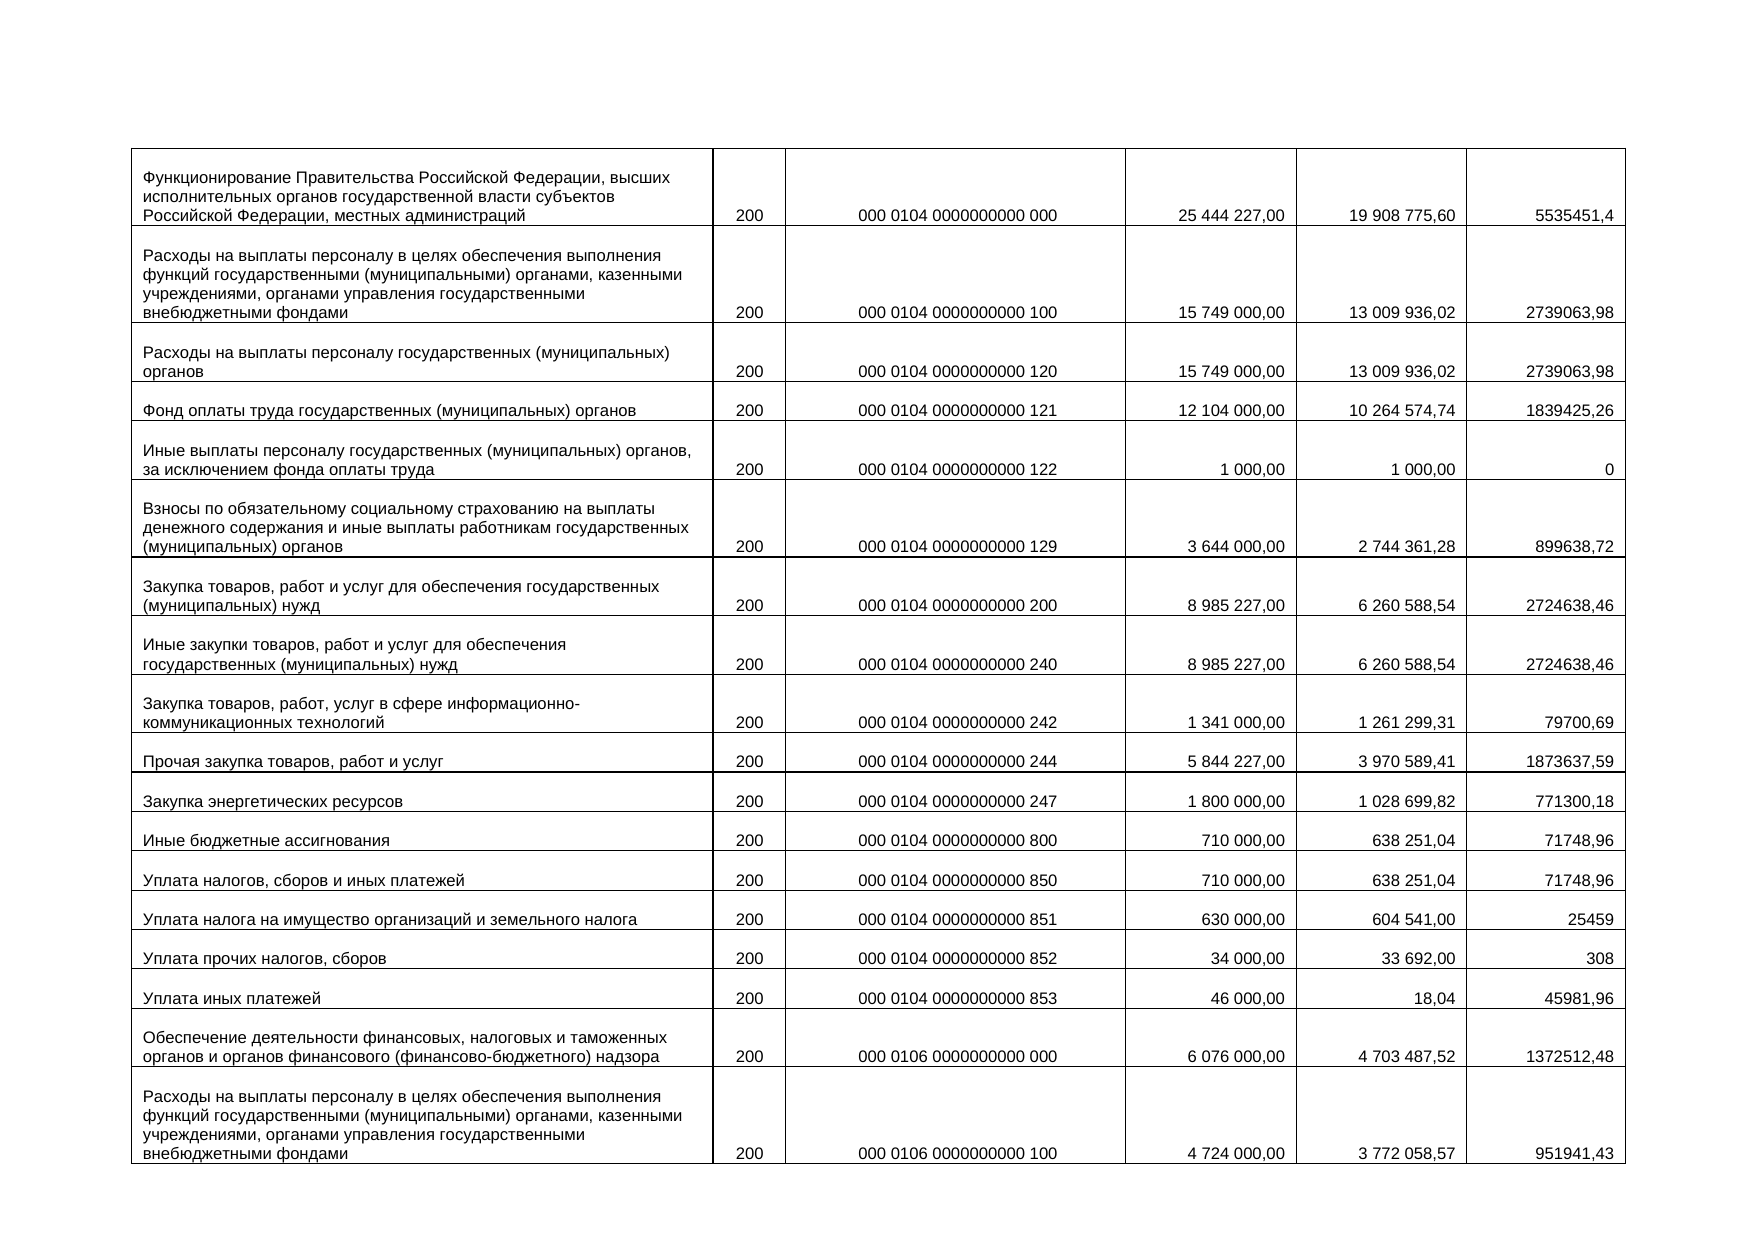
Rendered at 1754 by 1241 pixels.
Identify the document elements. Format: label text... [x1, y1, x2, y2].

table_cell 18,04 [1297, 969, 1466, 1008]
table_cell 6 260 588,54 [1297, 558, 1466, 615]
table_cell 71748,96 [1467, 812, 1625, 850]
table_cell 710 000,00 [1126, 812, 1296, 850]
table_cell 200 [714, 675, 785, 732]
table_cell 13 009 936,02 [1297, 323, 1466, 381]
table_cell 200 [714, 149, 785, 225]
table_cell 1873637,59 [1467, 733, 1625, 771]
table_cell Закупка товаров, работ и услуг для обеспечения государственных (муниципальных) нужд [132, 558, 712, 615]
table_cell 000 0104 0000000000 851 [786, 891, 1125, 929]
table_cell 638 251,04 [1297, 812, 1466, 850]
table_cell 000 0104 0000000000 122 [786, 421, 1125, 479]
table_cell 308 [1467, 930, 1625, 968]
table_cell 200 [714, 851, 785, 889]
table_cell 000 0104 0000000000 200 [786, 558, 1125, 615]
table_cell 6 260 588,54 [1297, 616, 1466, 673]
table_cell 3 644 000,00 [1126, 480, 1296, 556]
table_cell 1 341 000,00 [1126, 675, 1296, 732]
table_cell Закупка товаров, работ, услуг в сфере информационно-коммуникационных технологий [132, 675, 712, 732]
table_cell 000 0104 0000000000 850 [786, 851, 1125, 889]
table_cell 200 [714, 969, 785, 1008]
table_cell Уплата прочих налогов, сборов [132, 930, 712, 968]
table_cell 0 [1467, 421, 1625, 479]
table_cell 000 0104 0000000000 242 [786, 675, 1125, 732]
table_cell 000 0104 0000000000 800 [786, 812, 1125, 850]
table_cell 200 [714, 773, 785, 811]
table_cell 000 0104 0000000000 247 [786, 773, 1125, 811]
table_cell 200 [714, 1067, 785, 1163]
table_cell 000 0106 0000000000 000 [786, 1009, 1125, 1066]
table_cell 71748,96 [1467, 851, 1625, 889]
table_cell 1 000,00 [1126, 421, 1296, 479]
table_cell 2724638,46 [1467, 558, 1625, 615]
table_cell 200 [714, 382, 785, 420]
table_cell 3 772 058,57 [1297, 1067, 1466, 1163]
table_cell Прочая закупка товаров, работ и услуг [132, 733, 712, 771]
table_cell 000 0104 0000000000 120 [786, 323, 1125, 381]
table_cell Иные выплаты персоналу государственных (муниципальных) органов, за исключением фонда оплаты труда [132, 421, 712, 479]
table_cell 4 703 487,52 [1297, 1009, 1466, 1066]
table_cell 1 000,00 [1297, 421, 1466, 479]
table_cell 13 009 936,02 [1297, 226, 1466, 322]
table_cell 000 0104 0000000000 129 [786, 480, 1125, 556]
table_cell 630 000,00 [1126, 891, 1296, 929]
table_cell 1 800 000,00 [1126, 773, 1296, 811]
table_cell 79700,69 [1467, 675, 1625, 732]
table_cell 000 0106 0000000000 100 [786, 1067, 1125, 1163]
table_cell 25459 [1467, 891, 1625, 929]
table_cell 8 985 227,00 [1126, 558, 1296, 615]
table_cell 200 [714, 226, 785, 322]
table_cell 8 985 227,00 [1126, 616, 1296, 673]
table_cell Уплата налога на имущество организаций и земельного налога [132, 891, 712, 929]
table_cell 951941,43 [1467, 1067, 1625, 1163]
table_cell 000 0104 0000000000 853 [786, 969, 1125, 1008]
table_cell 12 104 000,00 [1126, 382, 1296, 420]
table_cell Расходы на выплаты персоналу государственных (муниципальных) органов [132, 323, 712, 381]
table_cell 200 [714, 421, 785, 479]
table_cell 200 [714, 891, 785, 929]
table_cell 000 0104 0000000000 852 [786, 930, 1125, 968]
table_cell 710 000,00 [1126, 851, 1296, 889]
table_cell Закупка энергетических ресурсов [132, 773, 712, 811]
table_cell Функционирование Правительства Российской Федерации, высших исполнительных органов государственной власти субъектов Российской Федерации, местных администраций [132, 149, 712, 225]
table_cell 1372512,48 [1467, 1009, 1625, 1066]
table_cell 5 844 227,00 [1126, 733, 1296, 771]
table_cell Иные закупки товаров, работ и услуг для обеспечения государственных (муниципальных) нужд [132, 616, 712, 673]
table_cell 33 692,00 [1297, 930, 1466, 968]
table_cell 771300,18 [1467, 773, 1625, 811]
table_cell 3 970 589,41 [1297, 733, 1466, 771]
table_cell Обеспечение деятельности финансовых, налоговых и таможенных органов и органов финансового (финансово-бюджетного) надзора [132, 1009, 712, 1066]
table_cell 2724638,46 [1467, 616, 1625, 673]
table_cell 34 000,00 [1126, 930, 1296, 968]
table_cell 000 0104 0000000000 121 [786, 382, 1125, 420]
table_cell 000 0104 0000000000 240 [786, 616, 1125, 673]
table_cell 15 749 000,00 [1126, 226, 1296, 322]
table_cell Расходы на выплаты персоналу в целях обеспечения выполнения функций государственными (муниципальными) органами, казенными учреждениями, органами управления государственными внебюджетными фондами [132, 226, 712, 322]
table_cell Фонд оплаты труда государственных (муниципальных) органов [132, 382, 712, 420]
table_cell 899638,72 [1467, 480, 1625, 556]
table_cell 200 [714, 930, 785, 968]
table_cell 200 [714, 558, 785, 615]
table_cell 000 0104 0000000000 100 [786, 226, 1125, 322]
table_cell Взносы по обязательному социальному страхованию на выплаты денежного содержания и иные выплаты работникам государственных (муниципальных) органов [132, 480, 712, 556]
table_cell 200 [714, 812, 785, 850]
table_cell 200 [714, 616, 785, 673]
table_cell 200 [714, 323, 785, 381]
table_cell Расходы на выплаты персоналу в целях обеспечения выполнения функций государственными (муниципальными) органами, казенными учреждениями, органами управления государственными внебюджетными фондами [132, 1067, 712, 1163]
table_cell 200 [714, 733, 785, 771]
table_cell 25 444 227,00 [1126, 149, 1296, 225]
table_cell 2 744 361,28 [1297, 480, 1466, 556]
table_cell 45981,96 [1467, 969, 1625, 1008]
table_cell 5535451,4 [1467, 149, 1625, 225]
table_cell 4 724 000,00 [1126, 1067, 1296, 1163]
table_cell 000 0104 0000000000 244 [786, 733, 1125, 771]
table_cell Уплата налогов, сборов и иных платежей [132, 851, 712, 889]
table_cell 15 749 000,00 [1126, 323, 1296, 381]
table_cell Уплата иных платежей [132, 969, 712, 1008]
table_cell 638 251,04 [1297, 851, 1466, 889]
table_cell 19 908 775,60 [1297, 149, 1466, 225]
table_cell 1 028 699,82 [1297, 773, 1466, 811]
table_cell 1839425,26 [1467, 382, 1625, 420]
table_cell 200 [714, 480, 785, 556]
table_cell 000 0104 0000000000 000 [786, 149, 1125, 225]
table_cell 2739063,98 [1467, 323, 1625, 381]
table_cell 10 264 574,74 [1297, 382, 1466, 420]
table_cell 6 076 000,00 [1126, 1009, 1296, 1066]
table_cell 1 261 299,31 [1297, 675, 1466, 732]
table_cell 200 [714, 1009, 785, 1066]
table_cell 46 000,00 [1126, 969, 1296, 1008]
table_cell Иные бюджетные ассигнования [132, 812, 712, 850]
table_cell 2739063,98 [1467, 226, 1625, 322]
table_cell 604 541,00 [1297, 891, 1466, 929]
